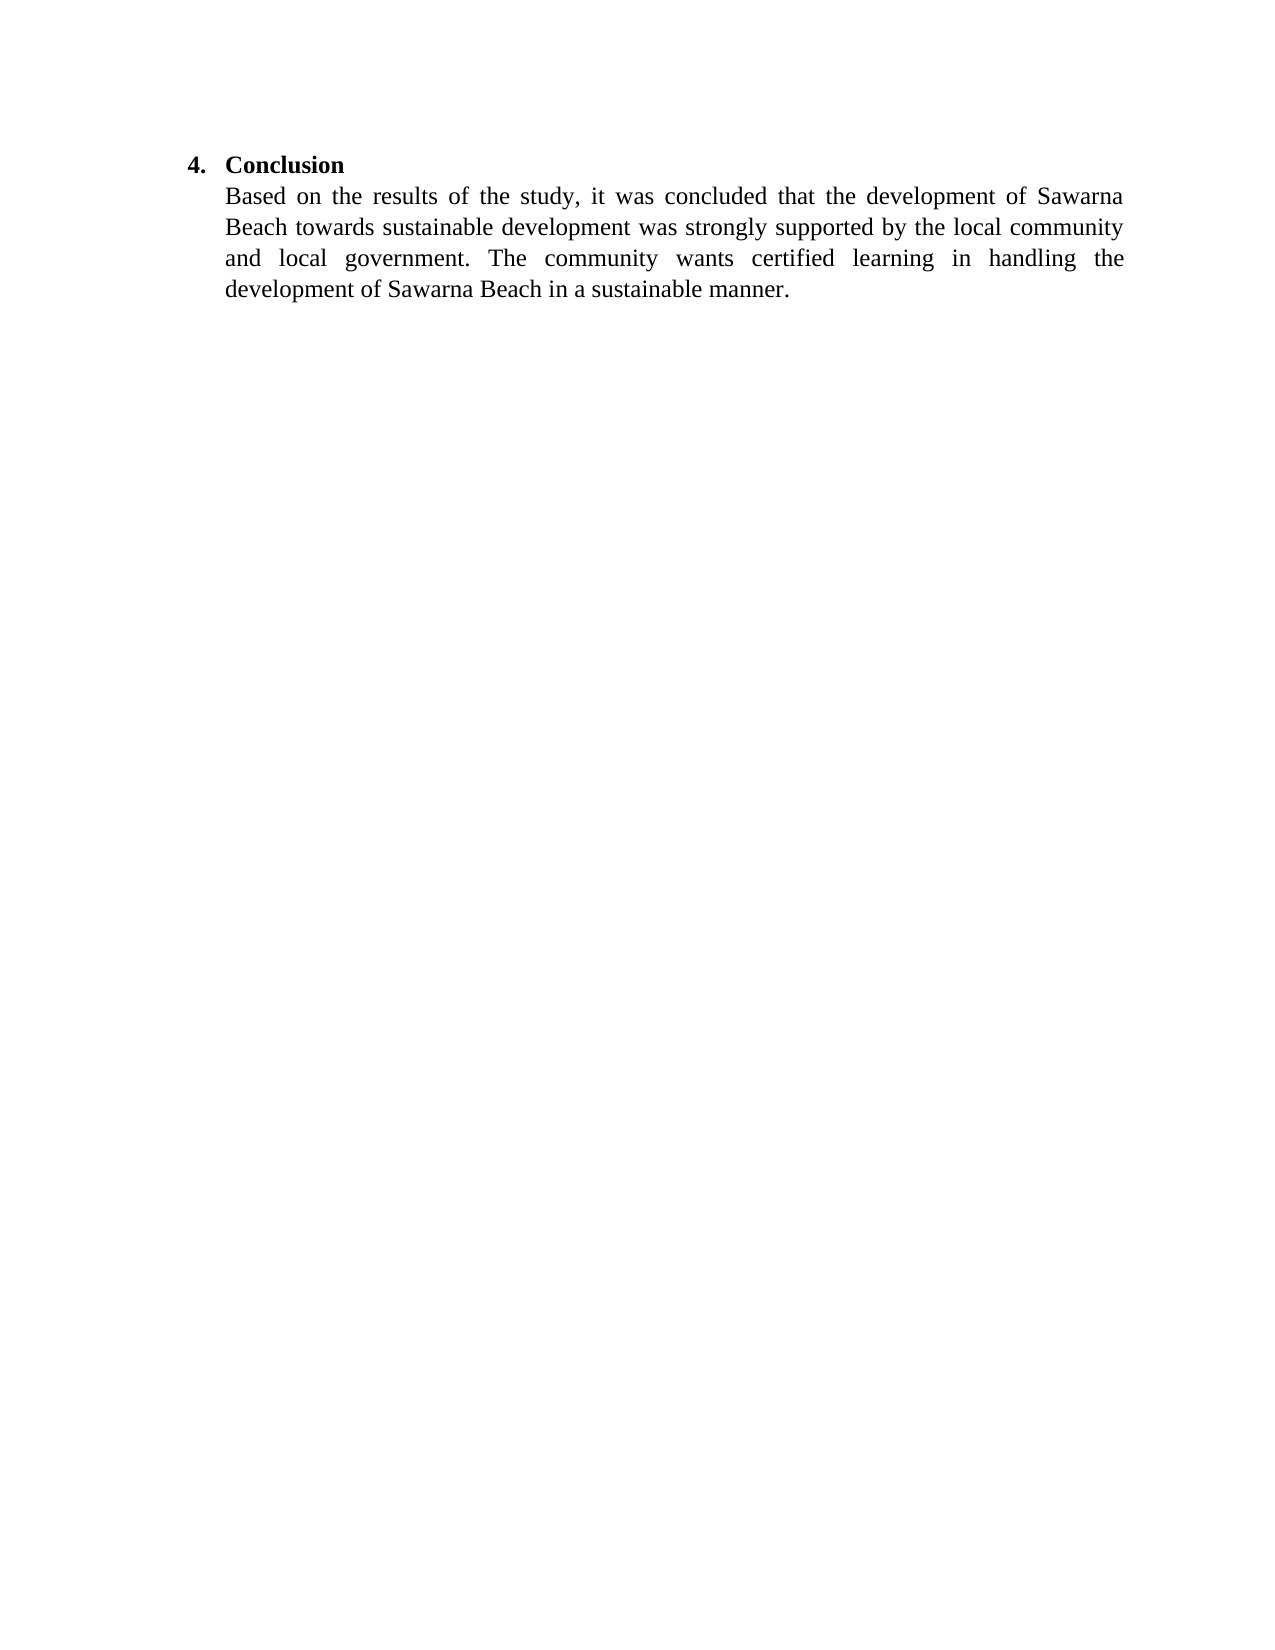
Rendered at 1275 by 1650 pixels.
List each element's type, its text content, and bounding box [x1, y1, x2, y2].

list Conclusion Based on the results of the study, it was concluded that the development of Sawarna Beach towards sustainable development was strongly supported by the local community and local government. The community wants certified learning in handling the development of Sawarna Beach in a sustainable manner. [187, 150, 1125, 303]
